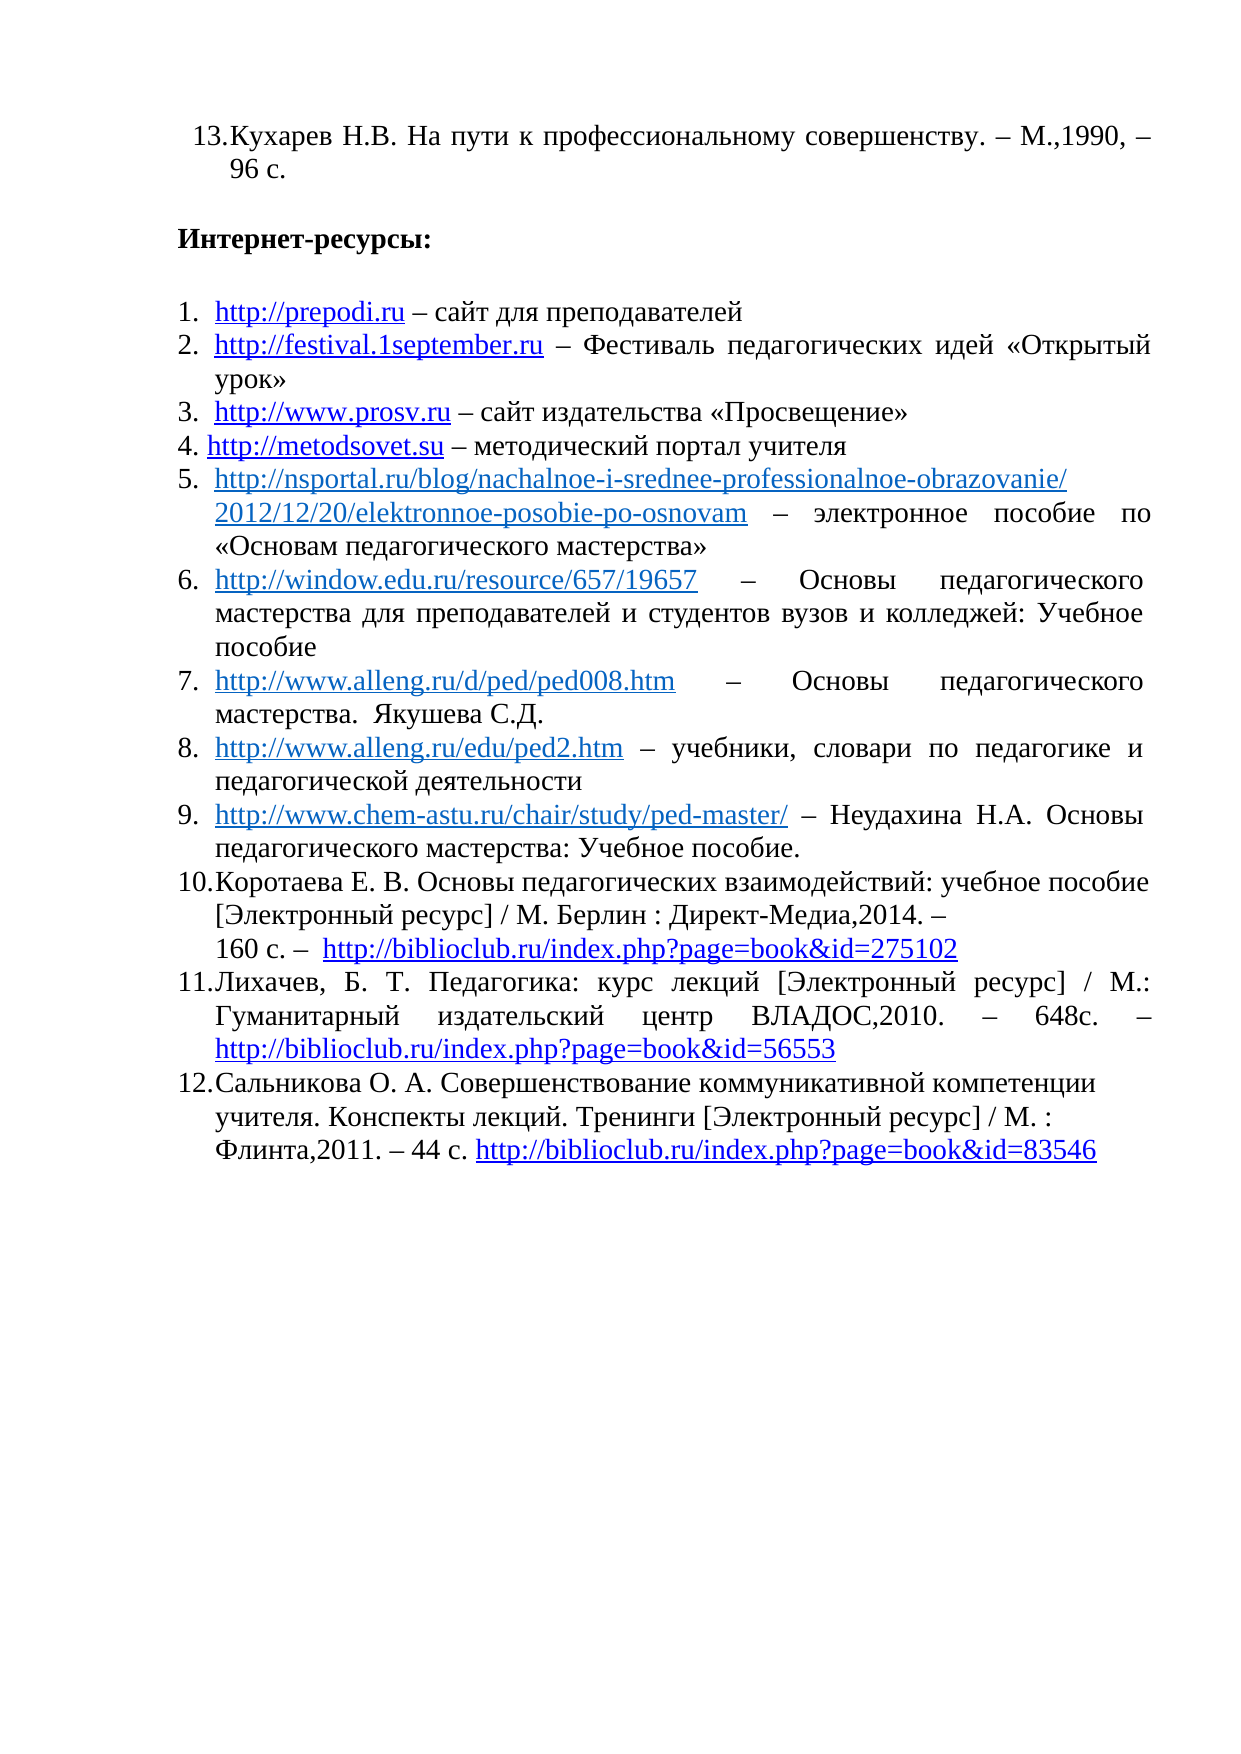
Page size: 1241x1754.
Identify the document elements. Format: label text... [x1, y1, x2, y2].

list http://prepodi.ru – сайт для преподавателей [177, 294, 1152, 327]
list http://www.alleng.ru/d/ped/ped008.htm – Основы педагогического мастерства. Якушева С.Д. [177, 663, 1144, 730]
list http://window.edu.ru/resource/657/19657 – Основы педагогического мастерства для преподавателей и студентов вузов и колледжей: Учебное пособие [177, 562, 1144, 663]
list Сальникова О. А. Совершенствование коммуникативной компетенции учителя. Конспекты лекций. Тренинги [Электронный ресурс] / М. : Флинта,2011. – 44 с. http://biblioclub.ru/index.php?page=book&id=83546 [177, 1065, 1152, 1166]
list http://www.prosv.ru – сайт издательства «Просвещение» [177, 394, 1152, 428]
list http://www.chem-astu.ru/chair/study/ped-master/ – Неудахина Н.А. Основы педагогического мастерства: Учебное пособие. [177, 797, 1144, 864]
list Лихачев, Б. Т. Педагогика: курс лекций [Электронный ресурс] / М.: Гуманитарный издательский центр ВЛАДОС,2010. – 648с. – http://biblioclub.ru/index.php?page=book&id=56553 [177, 964, 1152, 1065]
list http://festival.1september.ru – Фестиваль педагогических идей «Открытый урок» [177, 327, 1152, 394]
list http://nsportal.ru/blog/nachalnoe-i-srednee-professionalnoe-obrazovanie/2012/12/20/elektronnoe-posobie-po-osnovam – электронное пособие по «Основам педагогического мастерства» [177, 461, 1152, 562]
list http://metodsovet.su – методический портал учителя [177, 428, 1152, 461]
list Коротаева Е. В. Основы педагогических взаимодействий: учебное пособие [Электронный ресурс] / М. Берлин : Директ-Медиа,2014. – 160 с. – http://biblioclub.ru/index.php?page=book&id=275102 [177, 864, 1152, 964]
list http://www.alleng.ru/edu/ped2.htm – учебники, словари по педагогике и педагогической деятельности [177, 730, 1144, 797]
text Интернет-ресурсы: [177, 221, 1152, 255]
list Кухарев Н.В. На пути к профессиональному совершенству. – М.,1990, – 96 с. [192, 118, 1152, 185]
